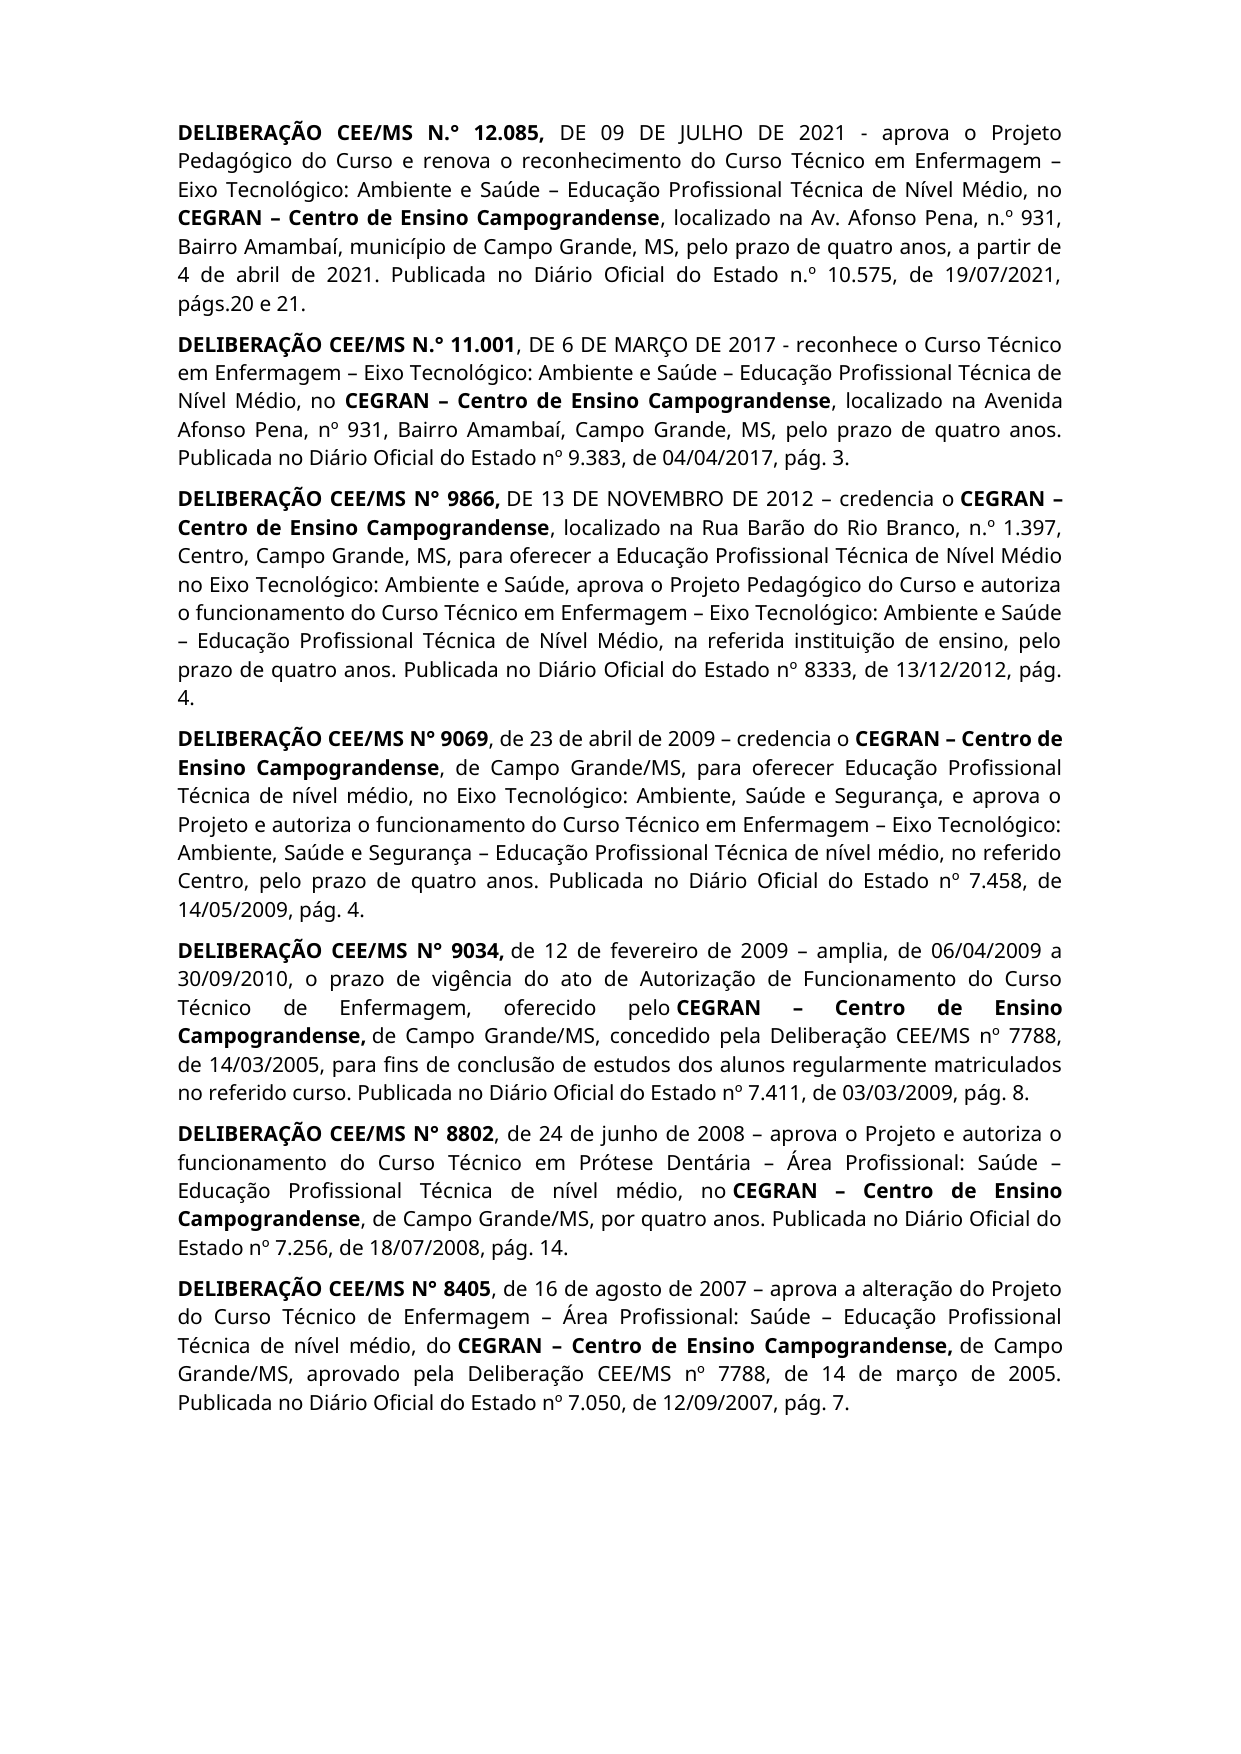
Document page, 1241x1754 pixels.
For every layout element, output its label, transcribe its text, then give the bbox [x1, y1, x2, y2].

text DELIBERAÇÃO CEE/MS N° 8405, de 16 de agosto de 2007 – aprova a alteração do Projeto do Curso Técnico de Enfermagem – Área Profissional: Saúde – Educação Profissional Técnica de nível médio, do CEGRAN – Centro de Ensino Campograndense, de Campo Grande/MS, aprovado pela Deliberação CEE/MS nº 7788, de 14 de março de 2005. Publicada no Diário Oficial do Estado nº 7.050, de 12/09/2007, pág. 7. [177, 1274, 1063, 1416]
text DELIBERAÇÃO CEE/MS N° 9034, de 12 de fevereiro de 2009 – amplia, de 06/04/2009 a 30/09/2010, o prazo de vigência do ato de Autorização de Funcionamento do Curso Técnico de Enfermagem, oferecido pelo CEGRAN – Centro de Ensino Campograndense, de Campo Grande/MS, concedido pela Deliberação CEE/MS nº 7788, de 14/03/2005, para fins de conclusão de estudos dos alunos regularmente matriculados no referido curso. Publicada no Diário Oficial do Estado nº 7.411, de 03/03/2009, pág. 8. [177, 936, 1063, 1107]
text DELIBERAÇÃO CEE/MS N.° 12.085, DE 09 DE JULHO DE 2021 - aprova o Projeto Pedagógico do Curso e renova o reconhecimento do Curso Técnico em Enfermagem – Eixo Tecnológico: Ambiente e Saúde – Educação Profissional Técnica de Nível Médio, no CEGRAN – Centro de Ensino Campograndense, localizado na Av. Afonso Pena, n.º 931, Bairro Amambaí, município de Campo Grande, MS, pelo prazo de quatro anos, a partir de 4 de abril de 2021. Publicada no Diário Oficial do Estado n.º 10.575, de 19/07/2021, págs.20 e 21. [177, 118, 1063, 317]
text DELIBERAÇÃO CEE/MS N° 9069, de 23 de abril de 2009 – credencia o CEGRAN – Centro de Ensino Campograndense, de Campo Grande/MS, para oferecer Educação Profissional Técnica de nível médio, no Eixo Tecnológico: Ambiente, Saúde e Segurança, e aprova o Projeto e autoriza o funcionamento do Curso Técnico em Enfermagem – Eixo Tecnológico: Ambiente, Saúde e Segurança – Educação Profissional Técnica de nível médio, no referido Centro, pelo prazo de quatro anos. Publicada no Diário Oficial do Estado nº 7.458, de 14/05/2009, pág. 4. [177, 724, 1063, 923]
text DELIBERAÇÃO CEE/MS N° 9866, DE 13 DE NOVEMBRO DE 2012 – credencia o CEGRAN – Centro de Ensino Campograndense, localizado na Rua Barão do Rio Branco, n.º 1.397, Centro, Campo Grande, MS, para oferecer a Educação Profissional Técnica de Nível Médio no Eixo Tecnológico: Ambiente e Saúde, aprova o Projeto Pedagógico do Curso e autoriza o funcionamento do Curso Técnico em Enfermagem – Eixo Tecnológico: Ambiente e Saúde – Educação Profissional Técnica de Nível Médio, na referida instituição de ensino, pelo prazo de quatro anos. Publicada no Diário Oficial do Estado nº 8333, de 13/12/2012, pág. 4. [177, 484, 1063, 712]
text DELIBERAÇÃO CEE/MS N.° 11.001, DE 6 DE MARÇO DE 2017 - reconhece o Curso Técnico em Enfermagem – Eixo Tecnológico: Ambiente e Saúde – Educação Profissional Técnica de Nível Médio, no CEGRAN – Centro de Ensino Campograndense, localizado na Avenida Afonso Pena, nº 931, Bairro Amambaí, Campo Grande, MS, pelo prazo de quatro anos. Publicada no Diário Oficial do Estado nº 9.383, de 04/04/2017, pág. 3. [177, 330, 1063, 472]
text DELIBERAÇÃO CEE/MS N° 8802, de 24 de junho de 2008 – aprova o Projeto e autoriza o funcionamento do Curso Técnico em Prótese Dentária – Área Profissional: Saúde – Educação Profissional Técnica de nível médio, no CEGRAN – Centro de Ensino Campograndense, de Campo Grande/MS, por quatro anos. Publicada no Diário Oficial do Estado nº 7.256, de 18/07/2008, pág. 14. [177, 1119, 1063, 1261]
